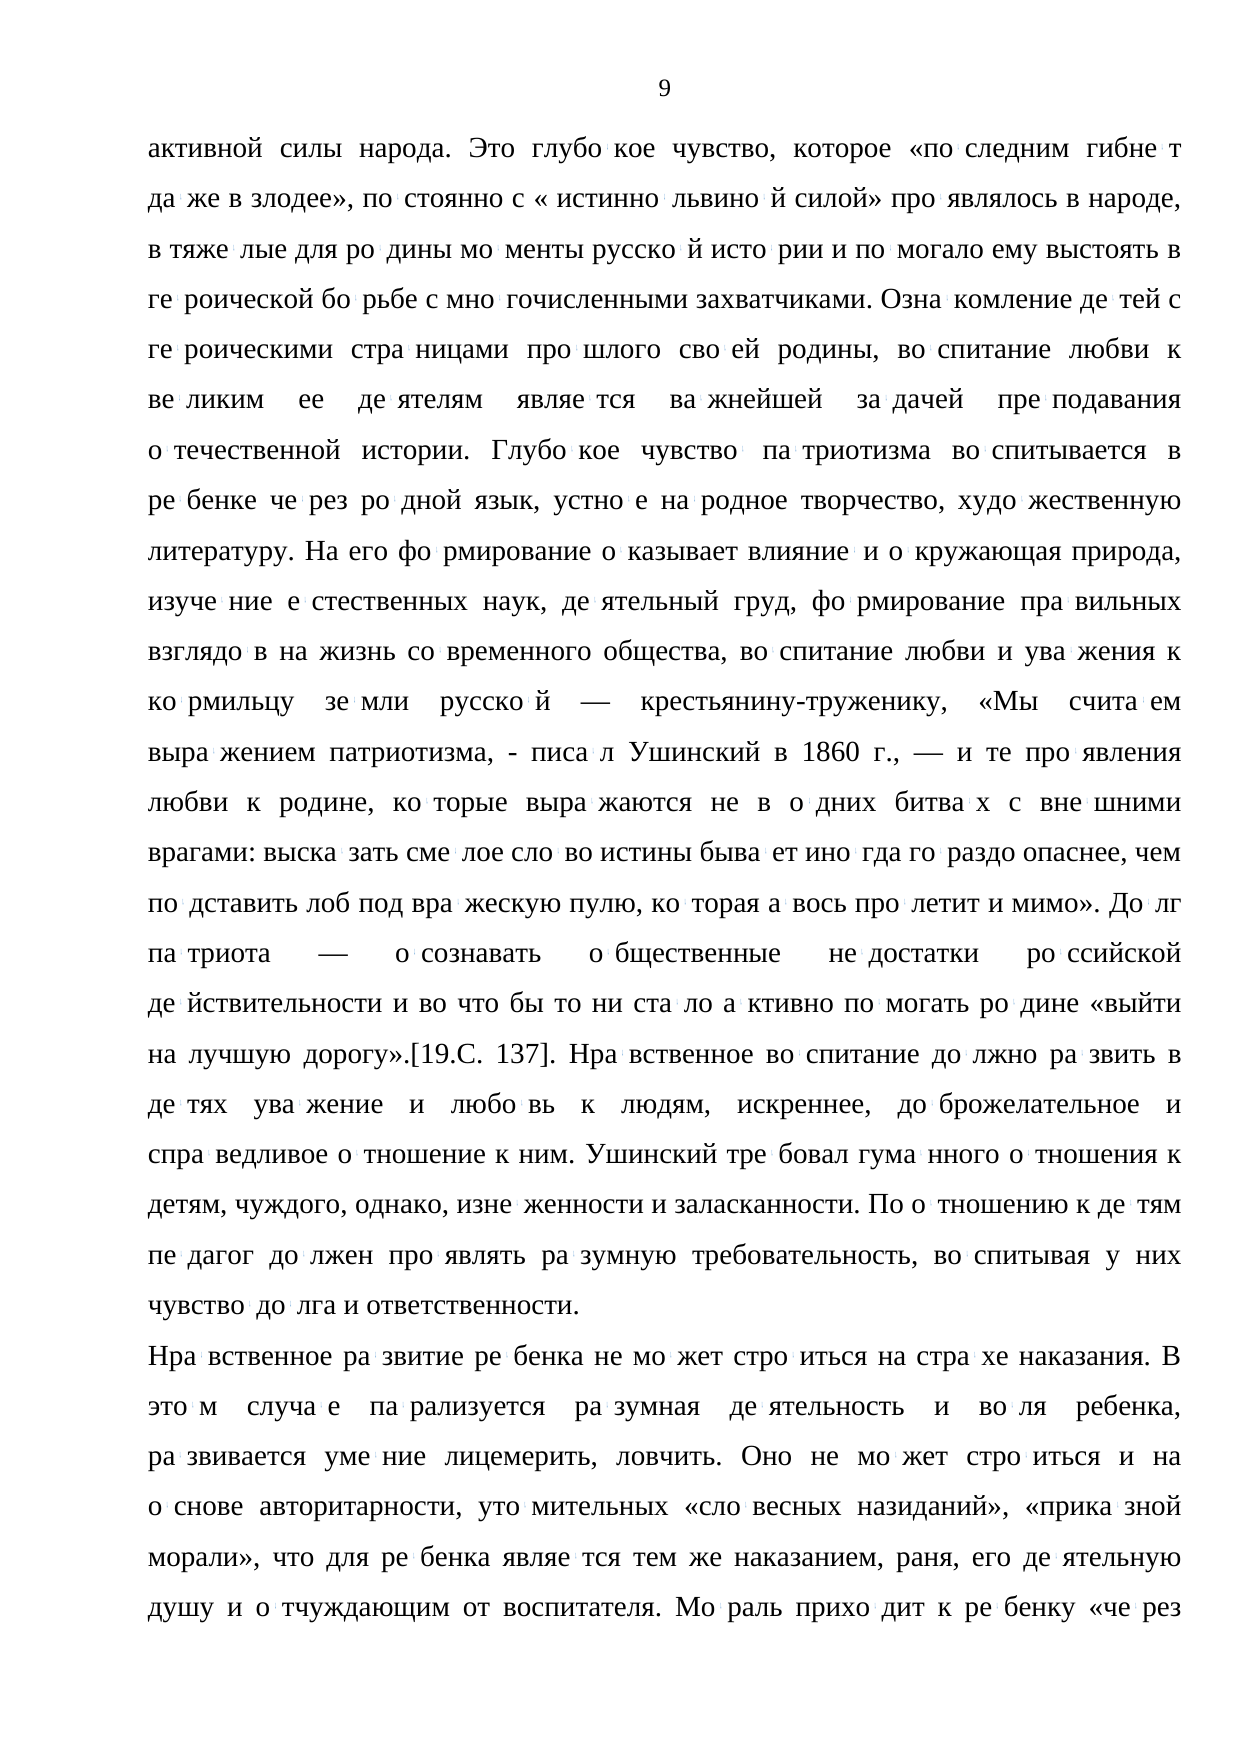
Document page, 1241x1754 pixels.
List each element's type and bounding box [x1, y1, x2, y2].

text [148, 1338, 1181, 1623]
text [148, 130, 1181, 1321]
